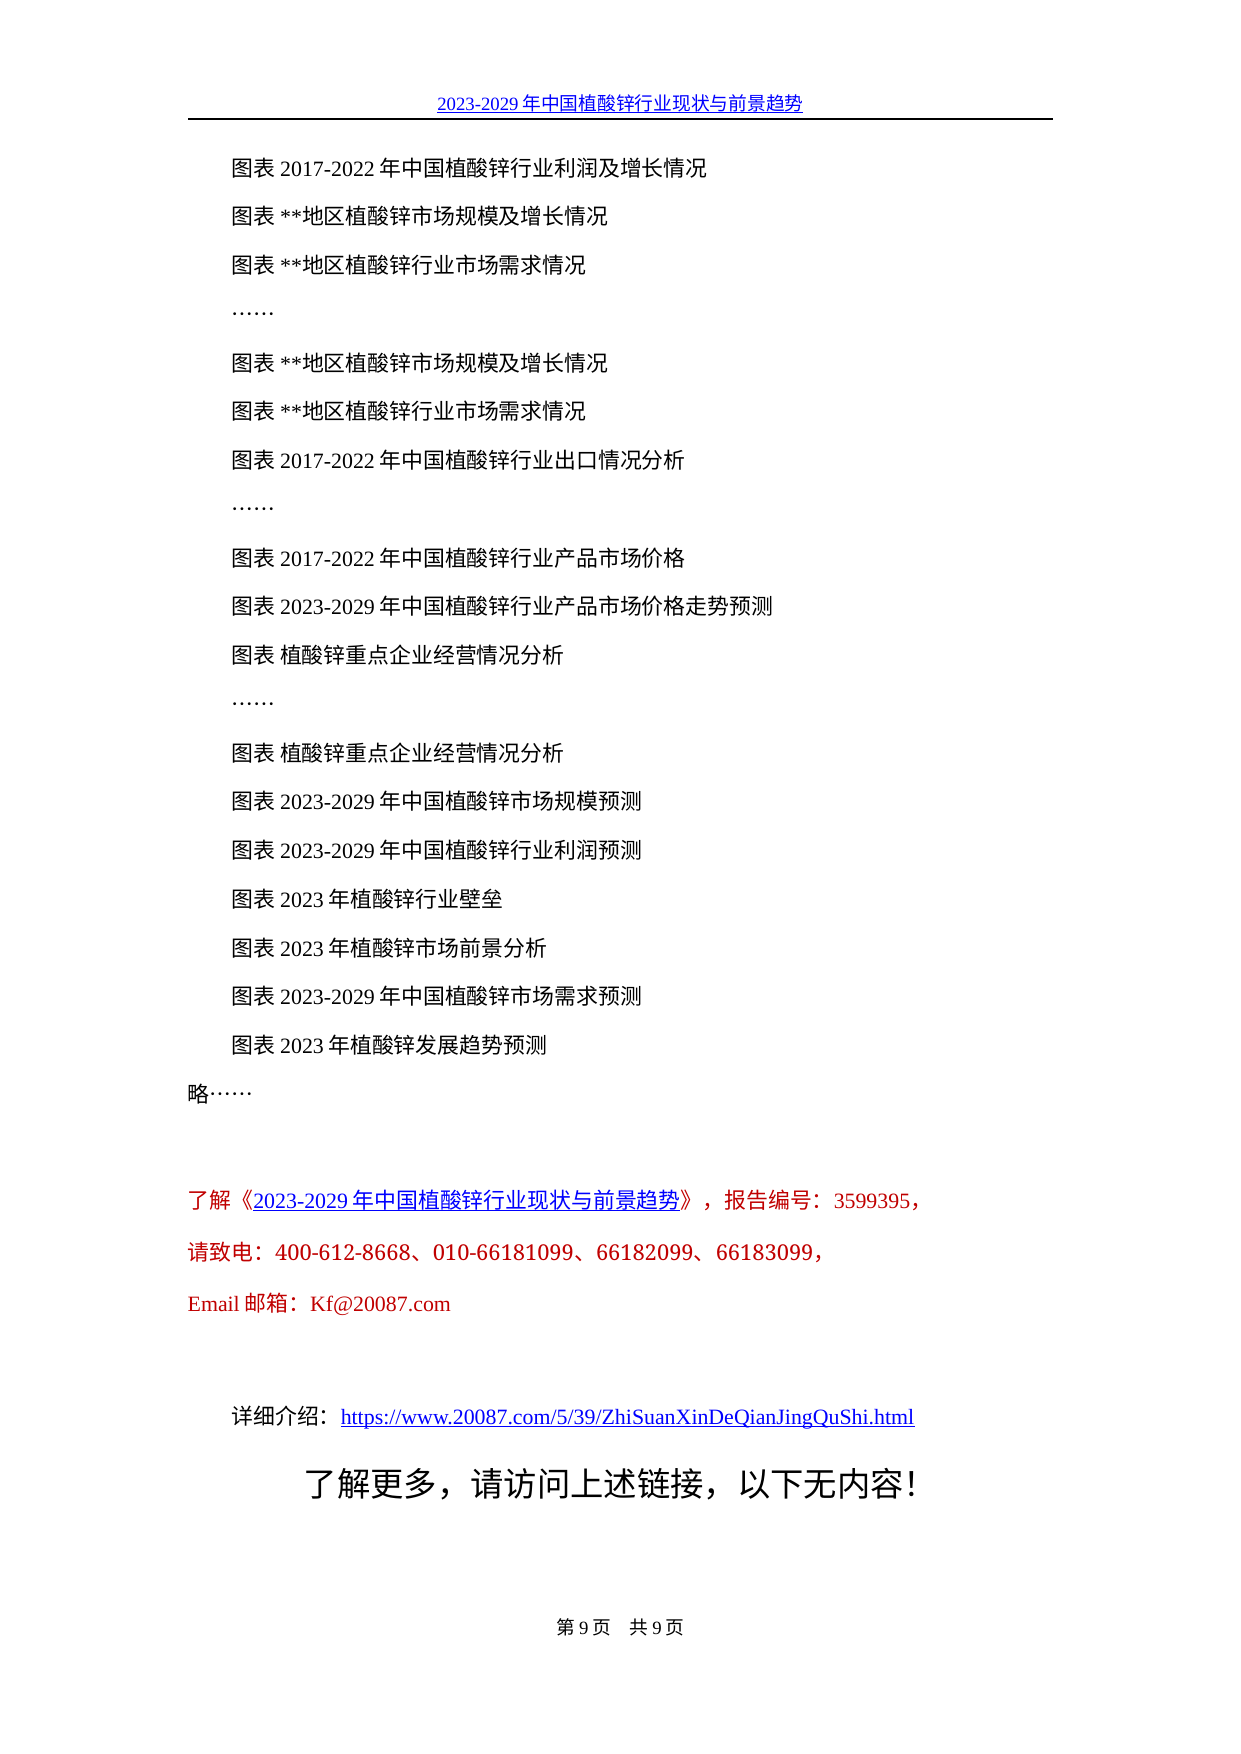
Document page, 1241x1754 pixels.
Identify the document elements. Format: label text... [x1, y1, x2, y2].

text 请致电：400-612-8668、010-66181099、66182099、66183099， [187, 1234, 1053, 1267]
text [187, 150, 1053, 1109]
text 详细介绍：https://www.20087.com/5/39/ZhiSuanXinDeQianJingQuShi.html [187, 1399, 1053, 1431]
text 了解《2023-2029年中国植酸锌行业现状与前景趋势》，报告编号：3599395， [187, 1183, 1053, 1215]
title 了解更多，请访问上述链接，以下无内容！ [187, 1449, 1053, 1514]
text Email邮箱：Kf@20087.com [187, 1286, 1053, 1318]
